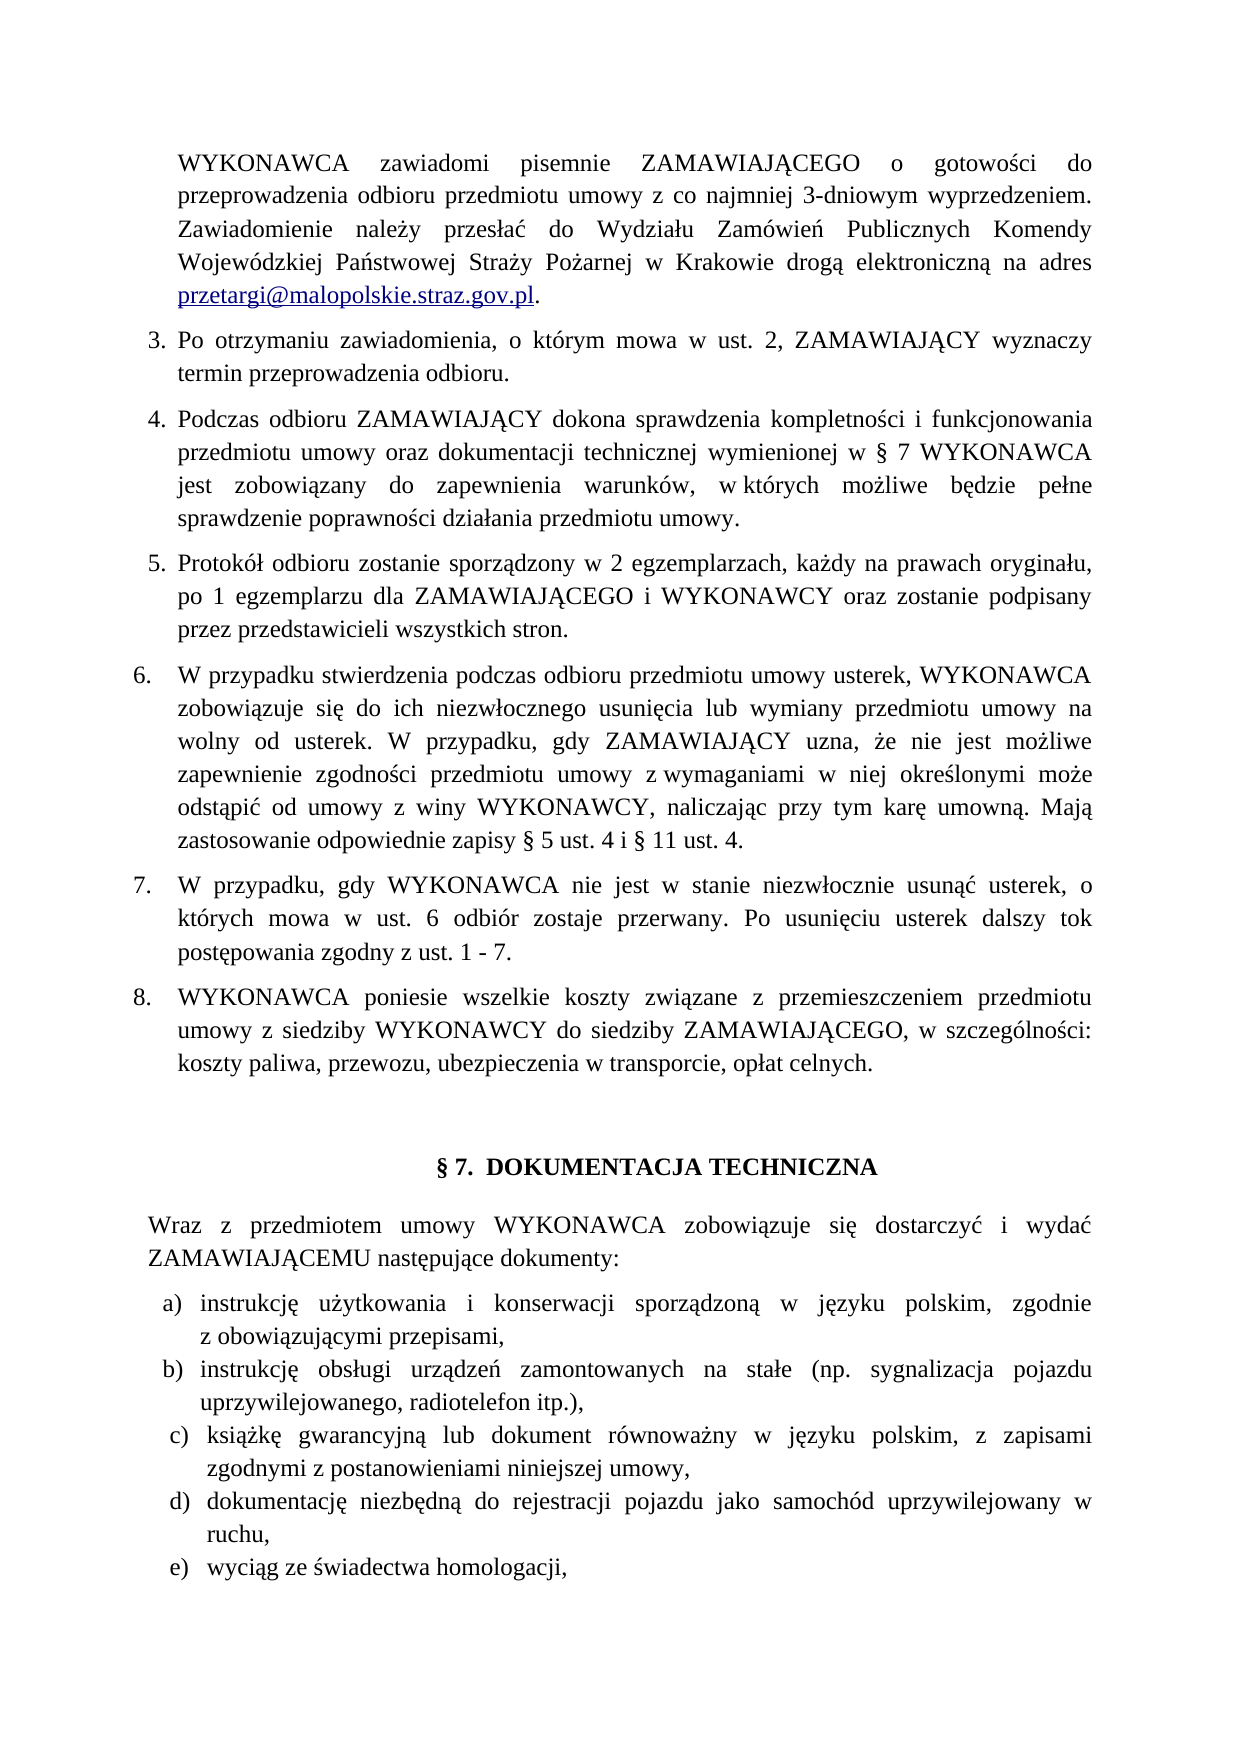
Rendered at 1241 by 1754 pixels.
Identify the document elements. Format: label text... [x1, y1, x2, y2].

list dokumentację niezbędną do rejestracji pojazdu jako samochód uprzywilejowany w ruchu, [169, 1486, 1093, 1548]
list instrukcję obsługi urządzeń zamontowanych na stałe (np. sygnalizacja pojazdu uprzywilejowanego, radiotelefon itp.), [162, 1354, 1093, 1416]
list W przypadku, gdy WYKONAWCA nie jest w stanie niezwłocznie usunąć usterek, o których mowa w ust. 6 odbiór zostaje przerwany. Po usunięciu usterek dalszy tok postępowania zgodny z ust. 1 - 7. [133, 871, 1093, 965]
text Wraz z przedmiotem umowy WYKONAWCA zobowiązuje się dostarczyć i wydać ZAMAWIAJĄCEMU następujące dokumenty: [148, 1210, 1093, 1271]
text § 7. DOKUMENTACJA TECHNICZNA [221, 1152, 1093, 1180]
list Protokół odbioru zostanie sporządzony w 2 egzemplarzach, każdy na prawach oryginału, po 1 egzemplarzu dla ZAMAWIAJĄCEGO i WYKONAWCY oraz zostanie podpisany przez przedstawicieli wszystkich stron. [148, 548, 1093, 643]
list książkę gwarancyjną lub dokument równoważny w języku polskim, z zapisami zgodnymi z postanowieniami niniejszej umowy, [169, 1420, 1093, 1482]
list instrukcję użytkowania i konserwacji sporządzoną w języku polskim, zgodnie z obowiązującymi przepisami, [162, 1288, 1093, 1350]
list Po otrzymaniu zawiadomienia, o którym mowa w ust. 2, ZAMAWIAJĄCY wyznaczy termin przeprowadzenia odbioru. [148, 325, 1093, 387]
list W przypadku stwierdzenia podczas odbioru przedmiotu umowy usterek, WYKONAWCA zobowiązuje się do ich niezwłocznego usunięcia lub wymiany przedmiotu umowy na wolny od usterek. W przypadku, gdy ZAMAWIAJĄCY uzna, że nie jest możliwe zapewnienie zgodności przedmiotu umowy z wymaganiami w niej określonymi może odstąpić od umowy z winy WYKONAWCY, naliczając przy tym karę umowną. Mają zastosowanie odpowiednie zapisy § 5 ust. 4 i § 11 ust. 4. [133, 660, 1093, 854]
list WYKONAWCA poniesie wszelkie koszty związane z przemieszczeniem przedmiotu umowy z siedziby WYKONAWCY do siedziby ZAMAWIAJĄCEGO, w szczególności: koszty paliwa, przewozu, ubezpieczenia w transporcie, opłat celnych. [133, 982, 1093, 1077]
list Podczas odbioru ZAMAWIAJĄCY dokona sprawdzenia kompletności i funkcjonowania przedmiotu umowy oraz dokumentacji technicznej wymienionej w § 7 WYKONAWCA jest zobowiązany do zapewnienia warunków, w których możliwe będzie pełne sprawdzenie poprawności działania przedmiotu umowy. [148, 404, 1093, 532]
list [148, 148, 1093, 308]
list wyciąg ze świadectwa homologacji, [169, 1552, 1093, 1581]
